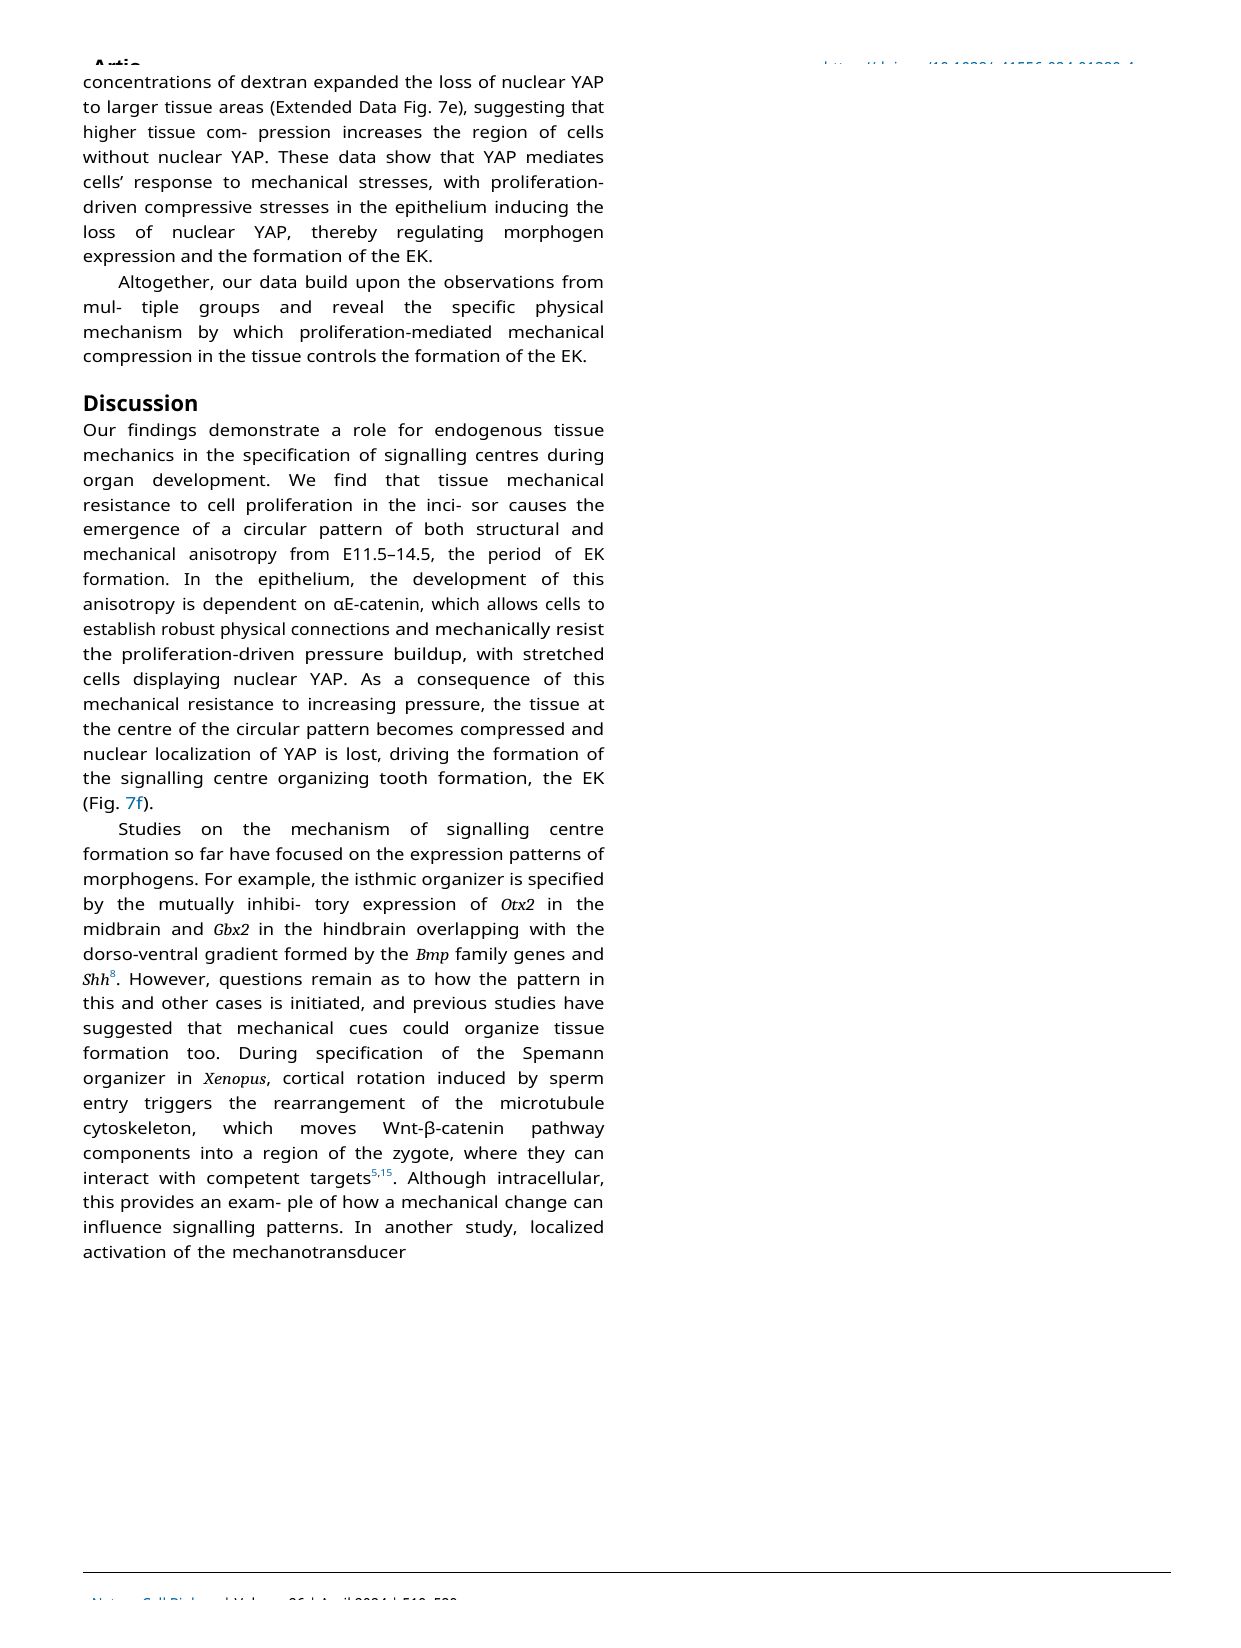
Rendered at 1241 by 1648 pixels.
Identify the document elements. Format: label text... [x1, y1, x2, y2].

subtitle Discussion [83, 387, 619, 417]
text Studies on the mechanism of signalling centre formation so far have focused on the expression patterns of morphogens. For example, the isthmic organizer is specified by the mutually inhibi- tory expression of Otx2 in the midbrain and Gbx2 in the hindbrain overlapping with the dorso-ventral gradient formed by the Bmp family genes and Shh8. However, questions remain as to how the pattern in this and other cases is initiated, and previous studies have suggested that mechanical cues could organize tissue formation too. During specification of the Spemann organizer in Xenopus, cortical rotation induced by sperm entry triggers the rearrangement of the microtubule cytoskeleton, which moves Wnt-β-catenin pathway components into a region of the zygote, where they can interact with competent targets5,15. Although intracellular, this provides an exam- ple of how a mechanical change can influence signalling patterns. In another study, localized activation of the mechanotransducer [83, 818, 605, 1264]
text Altogether, our data build upon the observations from mul- tiple groups and reveal the specific physical mechanism by which proliferation-mediated mechanical compression in the tissue controls the formation of the EK. [83, 270, 604, 368]
text Our findings demonstrate a role for endogenous tissue mechanics in the specification of signalling centres during organ development. We find that tissue mechanical resistance to cell proliferation in the inci- sor causes the emergence of a circular pattern of both structural and mechanical anisotropy from E11.5–14.5, the period of EK formation. In the epithelium, the development of this anisotropy is dependent on αE-catenin, which allows cells to establish robust physical connections and mechanically resist the proliferation-driven pressure buildup, with stretched cells displaying nuclear YAP. As a consequence of this mechanical resistance to increasing pressure, the tissue at the centre of the circular pattern becomes compressed and nuclear localization of YAP is lost, driving the formation of the signalling centre organizing tooth formation, the EK (Fig. 7f). [83, 418, 604, 814]
text concentrations of dextran expanded the loss of nuclear YAP to larger tissue areas (Extended Data Fig. 7e), suggesting that higher tissue com- pression increases the region of cells without nuclear YAP. These data show that YAP mediates cells’ response to mechanical stresses, with proliferation-driven compressive stresses in the epithelium inducing the loss of nuclear YAP, thereby regulating morphogen expression and the formation of the EK. [83, 71, 604, 268]
